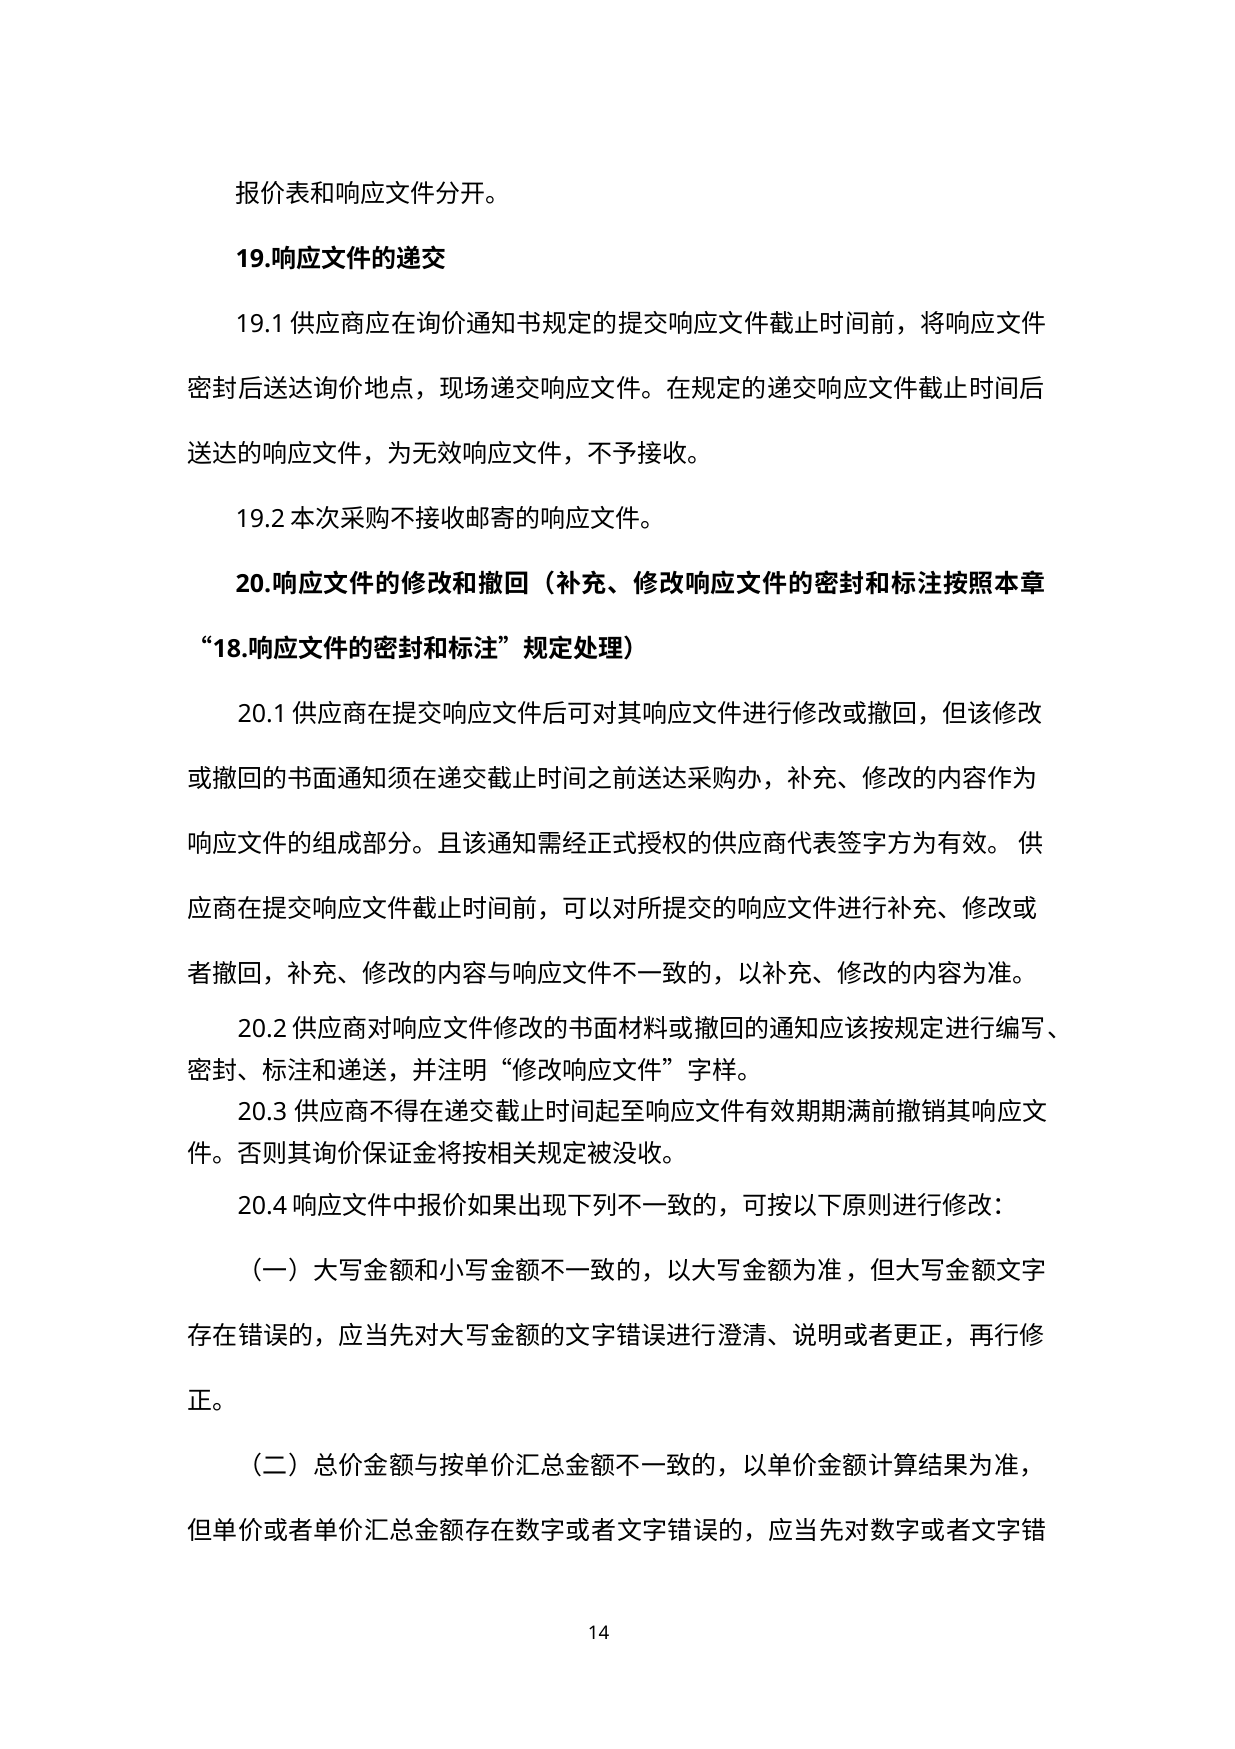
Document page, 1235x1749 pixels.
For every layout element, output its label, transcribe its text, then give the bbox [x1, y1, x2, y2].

text 报价表和响应文件分开。 [187, 159, 1047, 224]
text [187, 1431, 1047, 1561]
text 19.响应文件的递交 [187, 224, 1047, 289]
text （一）大写金额和小写金额不一致的，以大写金额为准，但大写金额文字存在错误的，应当先对大写金额的文字错误进行澄清、说明或者更正，再行修正。 [187, 1236, 1047, 1431]
text 20.2供应商对响应文件修改的书面材料或撤回的通知应该按规定进行编写、密封、标注和递送，并注明“修改响应文件”字样。 [187, 1004, 1047, 1087]
text 19.1供应商应在询价通知书规定的提交响应文件截止时间前，将响应文件密封后送达询价地点，现场递交响应文件。在规定的递交响应文件截止时间后送达的响应文件，为无效响应文件，不予接收。 [187, 289, 1047, 484]
text 20.响应文件的修改和撤回（补充、修改响应文件的密封和标注按照本章“18.响应文件的密封和标注”规定处理） [187, 549, 1047, 679]
text 19.2本次采购不接收邮寄的响应文件。 [187, 484, 1047, 549]
text 20.4响应文件中报价如果出现下列不一致的，可按以下原则进行修改： [187, 1171, 1047, 1236]
text 20.3 供应商不得在递交截止时间起至响应文件有效期期满前撤销其响应文件。否则其询价保证金将按相关规定被没收。 [187, 1087, 1047, 1171]
text 20.1供应商在提交响应文件后可对其响应文件进行修改或撤回，但该修改或撤回的书面通知须在递交截止时间之前送达采购办，补充、修改的内容作为响应文件的组成部分。且该通知需经正式授权的供应商代表签字方为有效。 供应商在提交响应文件截止时间前，可以对所提交的响应文件进行补充、修改或者撤回，补充、修改的内容与响应文件不一致的，以补充、修改的内容为准。 [187, 679, 1047, 1004]
